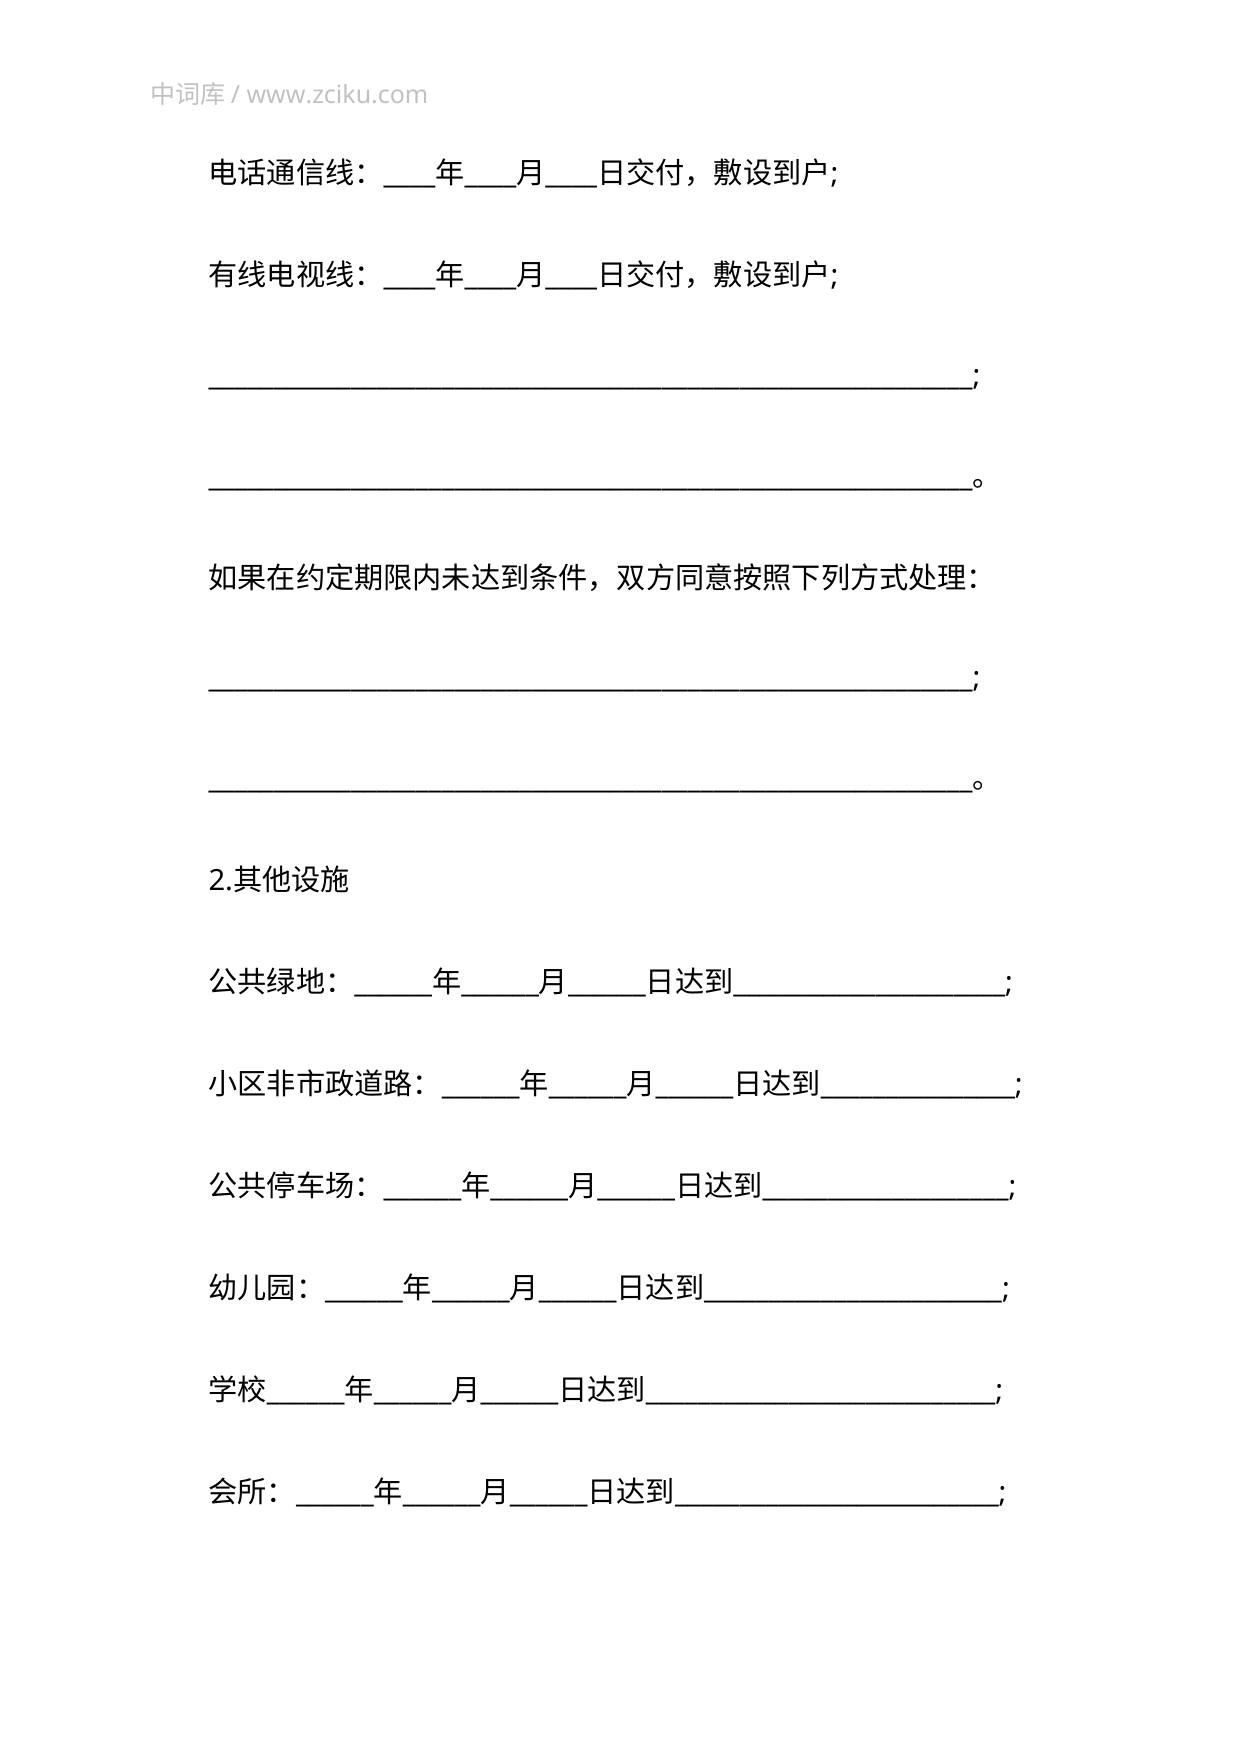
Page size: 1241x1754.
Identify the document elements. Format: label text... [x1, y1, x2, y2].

text ___________________________________________________________。 [150, 452, 1090, 495]
text ___________________________________________________________。 [150, 754, 1090, 797]
text 幼儿园：______年______月______日达到_______________________; [150, 1264, 1090, 1307]
text ___________________________________________________________; [150, 354, 1090, 394]
text 学校______年______月______日达到___________________________; [150, 1366, 1090, 1409]
text 会所：______年______月______日达到_________________________; [150, 1468, 1090, 1511]
text 有线电视线：____年____月____日交付，敷设到户; [150, 252, 1090, 294]
text 2.其他设施 [150, 857, 1090, 899]
text 电话通信线：____年____月____日交付，敷设到户; [150, 150, 1090, 192]
text 如果在约定期限内未达到条件，双方同意按照下列方式处理： [150, 554, 1090, 597]
text 公共停车场：______年______月______日达到___________________; [150, 1162, 1090, 1205]
text 公共绿地：______年______月______日达到_____________________; [150, 958, 1090, 1001]
text 小区非市政道路：______年______月______日达到_______________; [150, 1061, 1090, 1103]
text ___________________________________________________________; [150, 656, 1090, 696]
